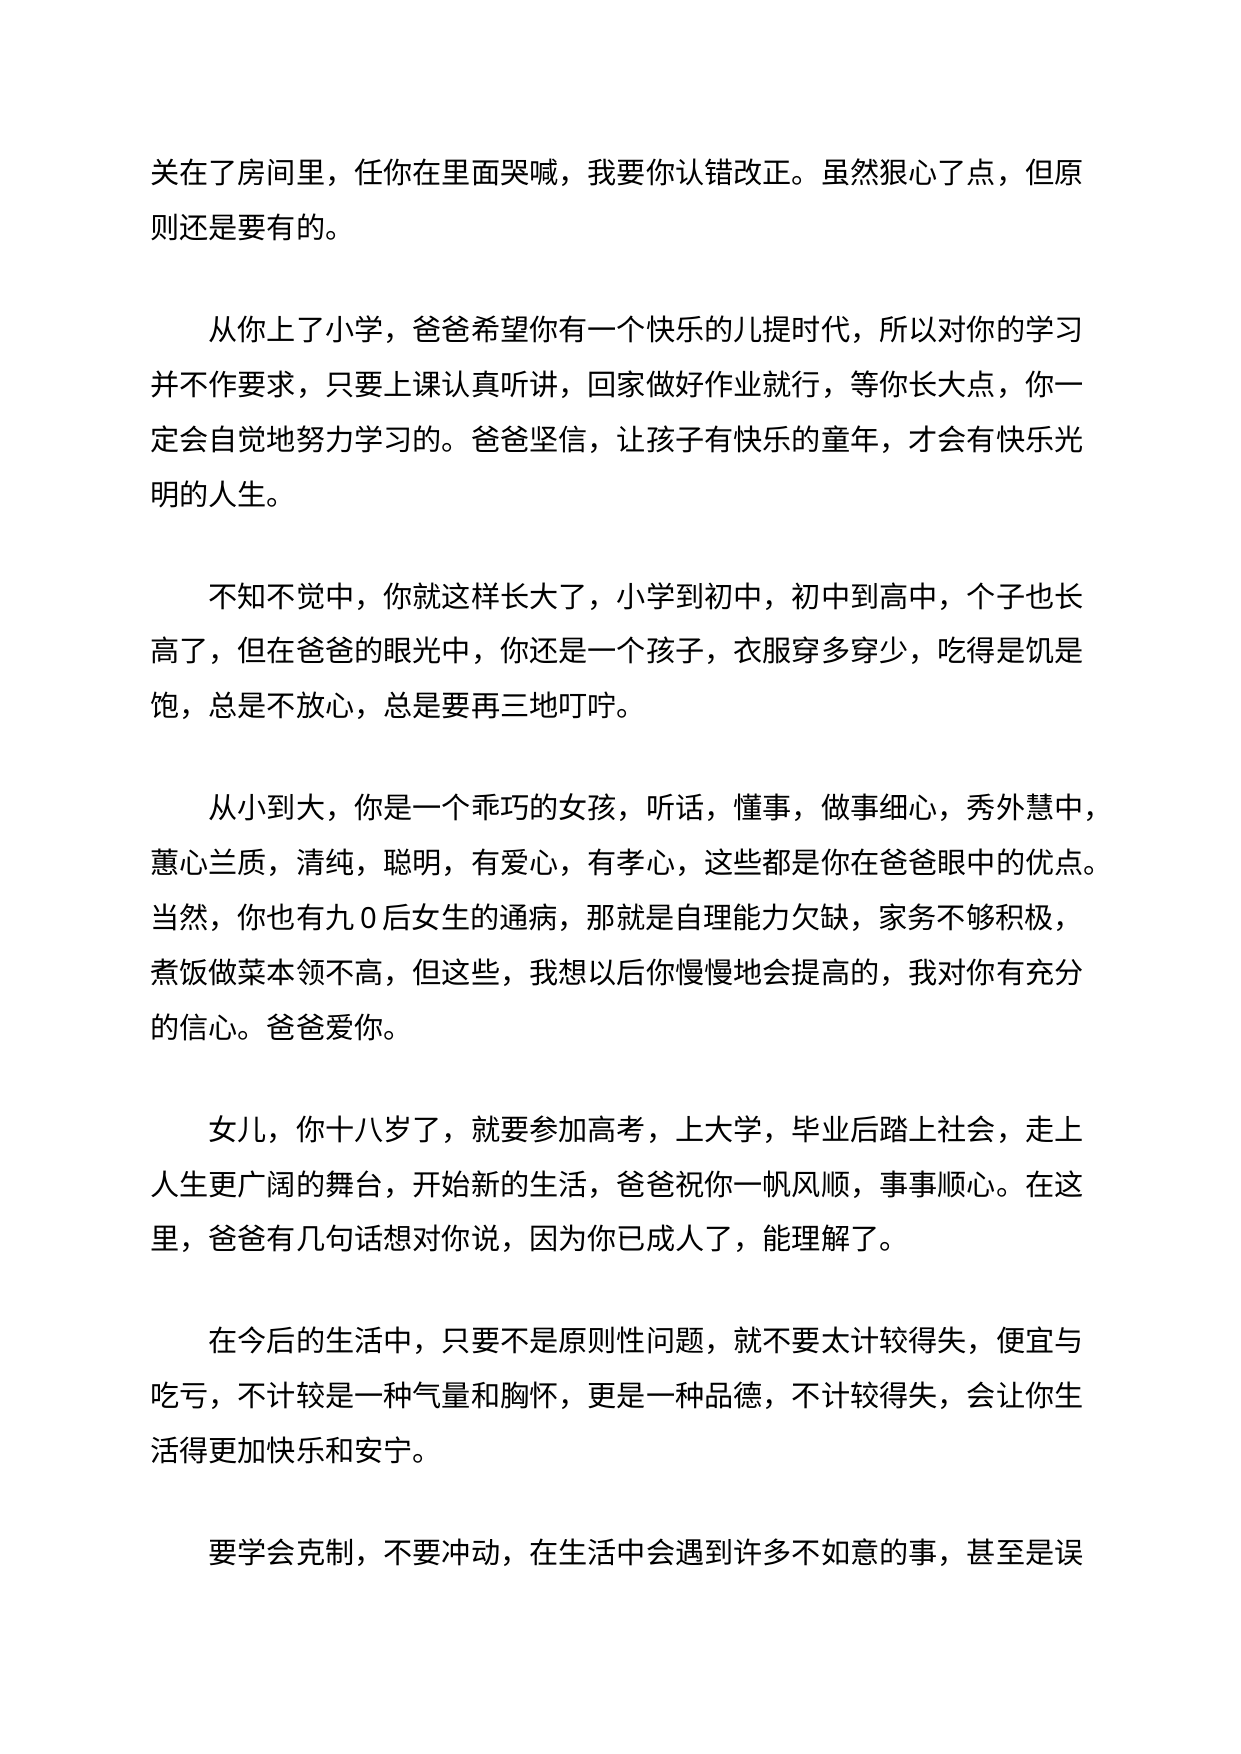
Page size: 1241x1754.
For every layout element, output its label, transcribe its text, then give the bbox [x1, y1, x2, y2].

text 女儿，你十八岁了，就要参加高考，上大学，毕业后踏上社会，走上人生更广阔的舞台，开始新的生活，爸爸祝你一帆风顺，事事顺心。在这里，爸爸有几句话想对你说，因为你已成人了，能理解了。 [150, 1106, 1090, 1258]
text 从小到大，你是一个乖巧的女孩，听话，懂事，做事细心，秀外慧中，蕙心兰质，清纯，聪明，有爱心，有孝心，这些都是你在爸爸眼中的优点。当然，你也有九0后女生的通病，那就是自理能力欠缺，家务不够积极，煮饭做菜本领不高，但这些，我想以后你慢慢地会提高的，我对你有充分的信心。爸爸爱你。 [150, 785, 1090, 1047]
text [150, 150, 1090, 247]
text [150, 1529, 1090, 1572]
text 从你上了小学，爸爸希望你有一个快乐的儿提时代，所以对你的学习并不作要求，只要上课认真听讲，回家做好作业就行，等你长大点，你一定会自觉地努力学习的。爸爸坚信，让孩子有快乐的童年，才会有快乐光明的人生。 [150, 307, 1090, 514]
text 不知不觉中，你就这样长大了，小学到初中，初中到高中，个子也长高了，但在爸爸的眼光中，你还是一个孩子，衣服穿多穿少，吃得是饥是饱，总是不放心，总是要再三地叮咛。 [150, 573, 1090, 725]
text 在今后的生活中，只要不是原则性问题，就不要太计较得失，便宜与吃亏，不计较是一种气量和胸怀，更是一种品德，不计较得失，会让你生活得更加快乐和安宁。 [150, 1318, 1090, 1470]
